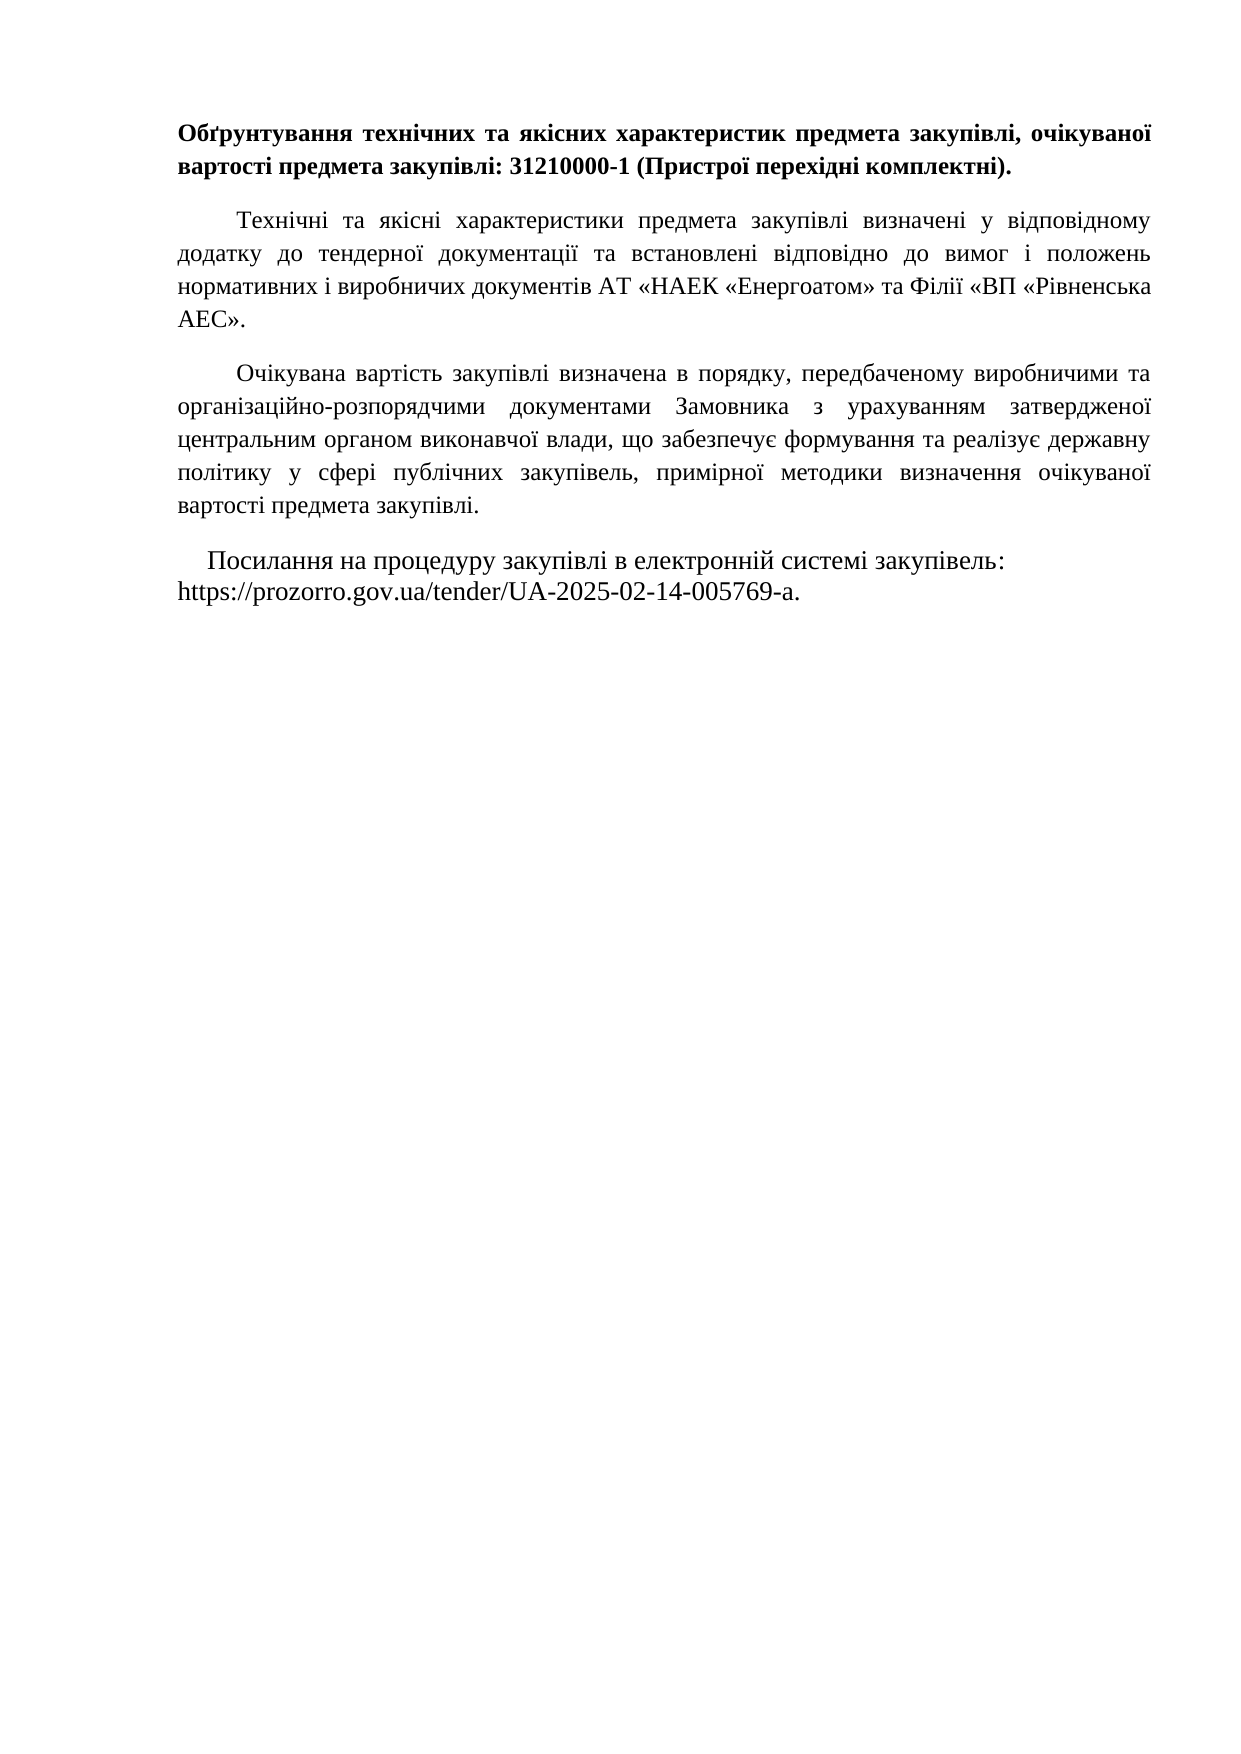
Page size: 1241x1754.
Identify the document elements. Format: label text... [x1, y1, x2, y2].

text Обґрунтування технічних та якісних характеристик предмета закупівлі, очікуваної вартості предмета закупівлі: 31210000-1 (Пристрої перехідні комплектні). [177, 118, 1152, 180]
text Посилання на процедуру закупівлі в електронній системі закупівель: [177, 544, 1152, 575]
text Очікувана вартість закупівлі визначена в порядку, передбаченому виробничими та організаційно-розпорядчими документами Замовника з урахуванням затвердженої центральним органом виконавчої влади, що забезпечує формування та реалізує державну політику у сфері публічних закупівель, примірної методики визначення очікуваної вартості предмета закупівлі. [177, 358, 1152, 519]
text https://prozorro.gov.ua/tender/UA-2025-02-14-005769-a. [177, 575, 1152, 606]
text Технічні та якісні характеристики предмета закупівлі визначені у відповідному додатку до тендерної документації та встановлені відповідно до вимог і положень нормативних і виробничих документів АТ «НАЕК «Енергоатом» та Філії «ВП «Рівненська АЕС». [177, 205, 1152, 333]
